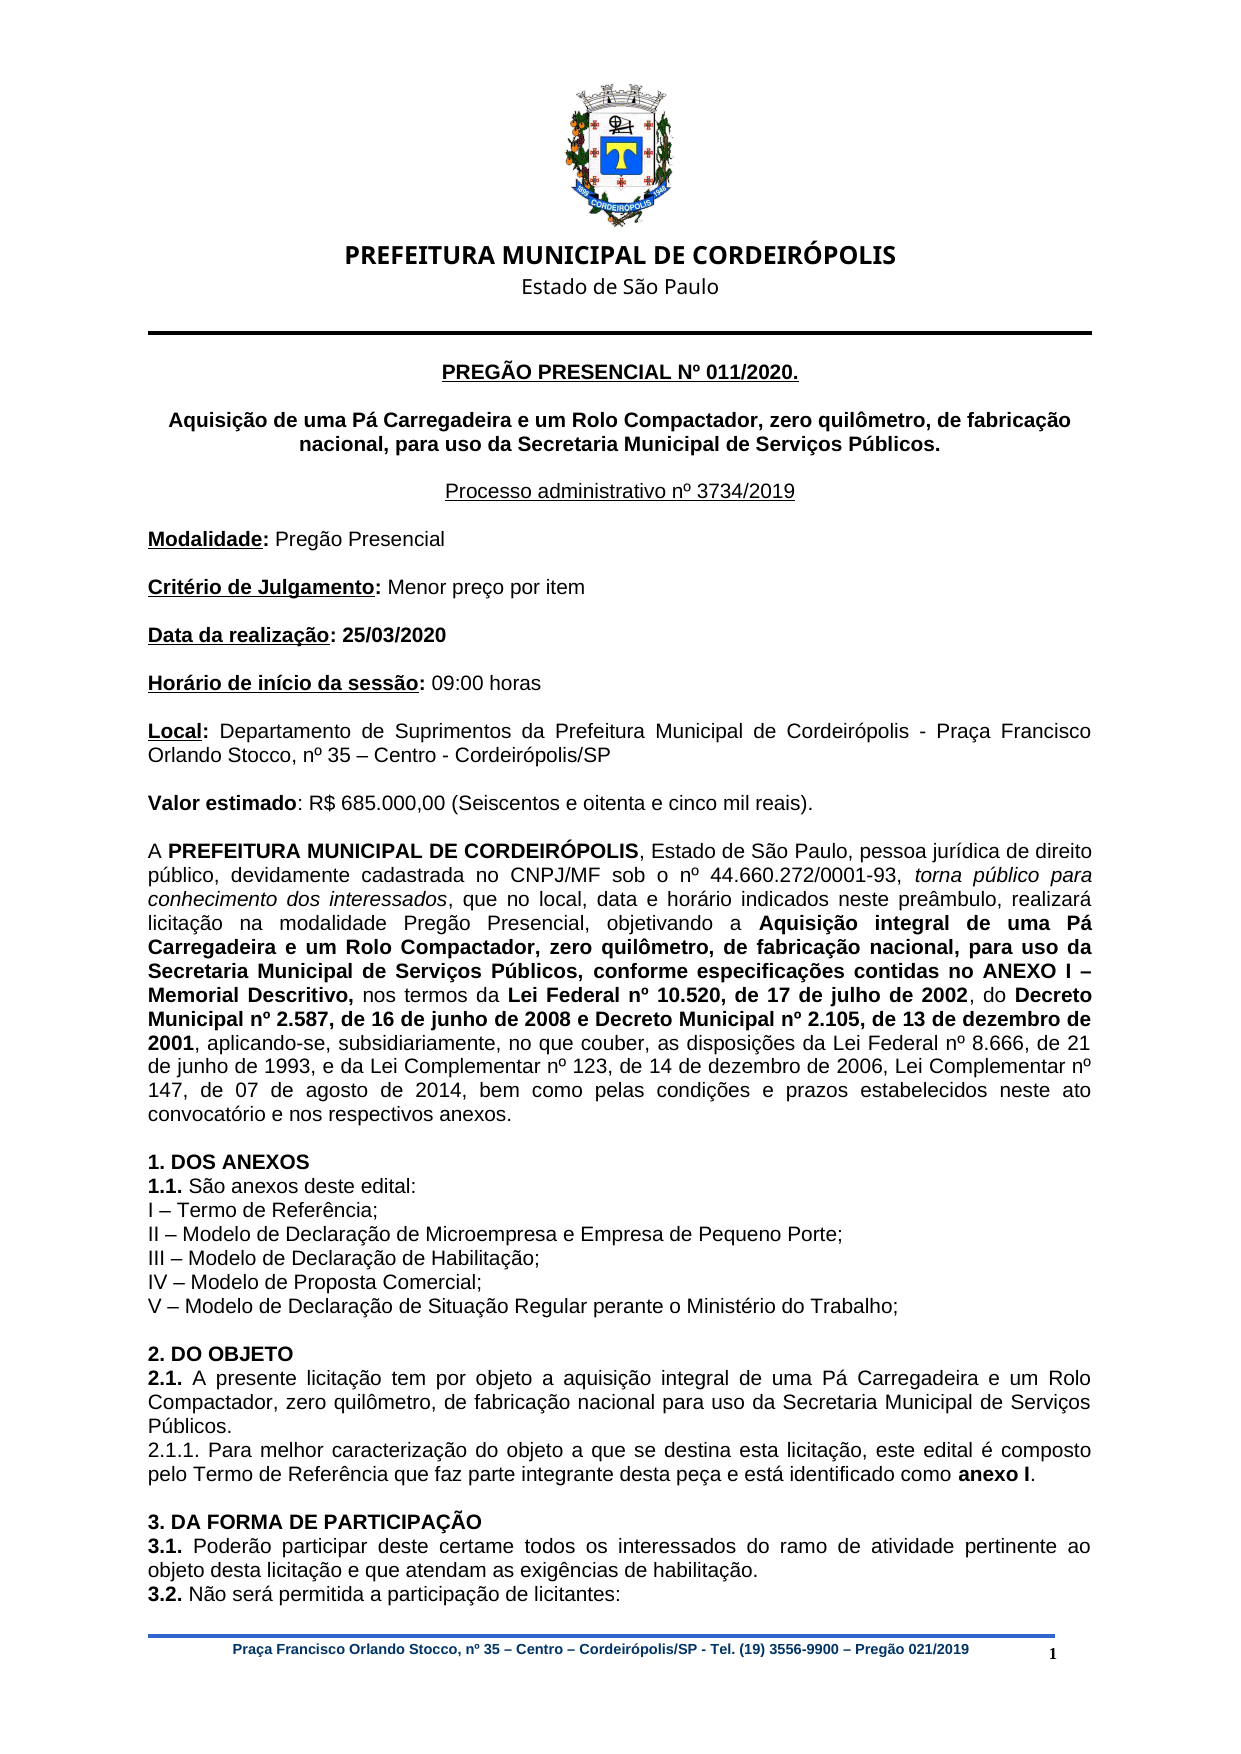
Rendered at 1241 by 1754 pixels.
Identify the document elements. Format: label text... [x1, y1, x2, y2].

text Processo administrativo nº 3734/2019 [148, 479, 1092, 503]
text III – Modelo de Declaração de Habilitação; [148, 1246, 1092, 1270]
text 3. DA FORMA DE PARTICIPAÇÃO [148, 1509, 1092, 1533]
text Critério de Julgamento: Menor preço por item [148, 575, 1092, 599]
text V – Modelo de Declaração de Situação Regular perante o Ministério do Trabalho; [148, 1294, 1092, 1318]
text Data da realização: 25/03/2020 [148, 623, 1092, 647]
text 1. DOS ANEXOS [148, 1150, 1092, 1174]
text IV – Modelo de Proposta Comercial; [148, 1270, 1092, 1294]
text 1.1. São anexos deste edital: [148, 1174, 1092, 1198]
text 2. DO OBJETO [148, 1342, 1092, 1366]
text Local: Departamento de Suprimentos da Prefeitura Municipal de Cordeirópolis - Praça Francisco Orlando Stocco, nº 35 – Centro - Cordeirópolis/SP [148, 719, 1092, 767]
text A PREFEITURA MUNICIPAL DE CORDEIRÓPOLIS, Estado de São Paulo, pessoa jurídica de direito público, devidamente cadastrada no CNPJ/MF sob o nº 44.660.272/0001-93, torna público para conhecimento dos interessados, que no local, data e horário indicados neste preâmbulo, realizará licitação na modalidade Pregão Presencial, objetivando a Aquisição integral de uma Pá Carregadeira e um Rolo Compactador, zero quilômetro, de fabricação nacional, para uso da Secretaria Municipal de Serviços Públicos, conforme especificações contidas no ANEXO I – Memorial Descritivo, nos termos da Lei Federal nº 10.520, de 17 de julho de 2002, do Decreto Municipal nº 2.587, de 16 de junho de 2008 e Decreto Municipal nº 2.105, de 13 de dezembro de 2001, aplicando-se, subsidiariamente, no que couber, as disposições da Lei Federal nº 8.666, de 21 de junho de 1993, e da Lei Complementar nº 123, de 14 de dezembro de 2006, Lei Complementar nº 147, de 07 de agosto de 2014, bem como pelas condições e prazos estabelecidos neste ato convocatório e nos respectivos anexos. [148, 839, 1092, 1126]
text 3.1. Poderão participar deste certame todos os interessados do ramo de atividade pertinente ao objeto desta licitação e que atendam as exigências de habilitação. [148, 1533, 1092, 1581]
text 2.1.1. Para melhor caracterização do objeto a que se destina esta licitação, este edital é composto pelo Termo de Referência que faz parte integrante desta peça e está identificado como anexo I. [148, 1438, 1092, 1486]
text Valor estimado: R$ 685.000,00 (Seiscentos e oitenta e cinco mil reais). [148, 791, 1092, 815]
text II – Modelo de Declaração de Microempresa e Empresa de Pequeno Porte; [148, 1222, 1092, 1246]
text 3.2. Não será permitida a participação de licitantes: [148, 1581, 1092, 1605]
text I – Termo de Referência; [148, 1198, 1092, 1222]
text 2.1. A presente licitação tem por objeto a aquisição integral de uma Pá Carregadeira e um Rolo Compactador, zero quilômetro, de fabricação nacional para uso da Secretaria Municipal de Serviços Públicos. [148, 1366, 1092, 1438]
picture [559, 75, 681, 238]
text Horário de início da sessão: 09:00 horas [148, 671, 1092, 695]
subtitle PREGÃO PRESENCIAL Nº 011/2020. [148, 359, 1092, 383]
text Aquisição de uma Pá Carregadeira e um Rolo Compactador, zero quilômetro, de fabricação nacional, para uso da Secretaria Municipal de Serviços Públicos. [148, 407, 1092, 455]
text Modalidade: Pregão Presencial [148, 527, 1092, 551]
